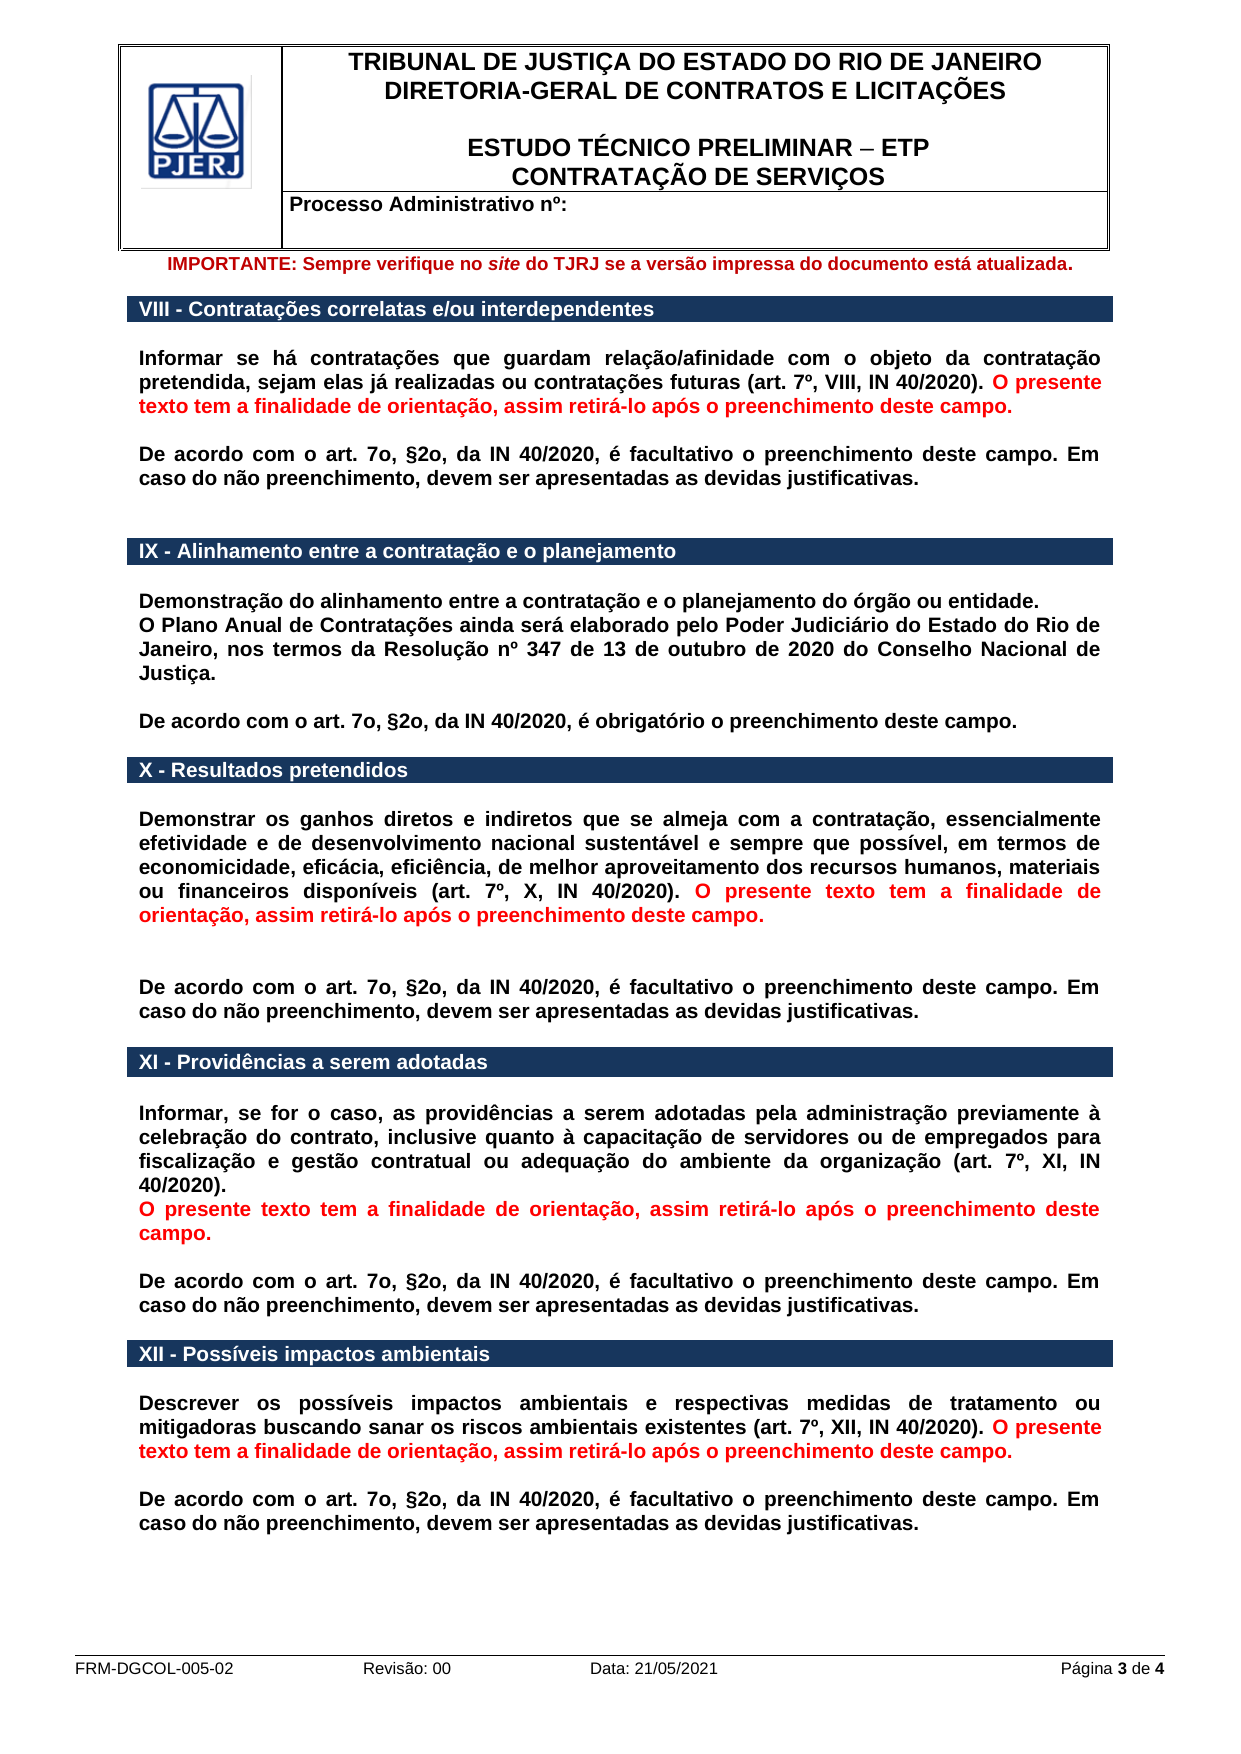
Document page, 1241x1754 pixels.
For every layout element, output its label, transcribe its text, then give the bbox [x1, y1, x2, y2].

picture [141, 75, 253, 190]
table_cell Informar se há contratações que guardam relação/afinidade com o objeto da contratação pretendida, sejam elas já realizadas ou contratações futuras (art. 7º, VIII, IN 40/2020). O presente texto tem a finalidade de orientação, assim retirá-lo após o preenchimento deste campo. De acordo com o art. 7o, §2o, da IN 40/2020, é facultativo o preenchimento deste campo. Em caso do não preenchimento, devem ser apresentadas as devidas justificativas. [127, 322, 1113, 538]
table_cell Descrever os possíveis impactos ambientais e respectivas medidas de tratamento ou mitigadoras buscando sanar os riscos ambientais existentes (art. 7º, XII, IN 40/2020). O presente texto tem a finalidade de orientação, assim retirá-lo após o preenchimento deste campo. De acordo com o art. 7o, §2o, da IN 40/2020, é facultativo o preenchimento deste campo. Em caso do não preenchimento, devem ser apresentadas as devidas justificativas. [127, 1367, 1113, 1654]
table_cell XI - Providências a serem adotadas [127, 1047, 1113, 1077]
table_cell Demonstrar os ganhos diretos e indiretos que se almeja com a contratação, essencialmente efetividade e de desenvolvimento nacional sustentável e sempre que possível, em termos de economicidade, eficácia, eficiência, de melhor aproveitamento dos recursos humanos, materiais ou financeiros disponíveis (art. 7º, X, IN 40/2020). O presente texto tem a finalidade de orientação, assim retirá-lo após o preenchimento deste campo. De acordo com o art. 7o, §2o, da IN 40/2020, é facultativo o preenchimento deste campo. Em caso do não preenchimento, devem ser apresentadas as devidas justificativas. [127, 783, 1113, 1047]
table_cell Informar, se for o caso, as providências a serem adotadas pela administração previamente à celebração do contrato, inclusive quanto à capacitação de servidores ou de empregados para fiscalização e gestão contratual ou adequação do ambiente da organização (art. 7º, XI, IN 40/2020). O presente texto tem a finalidade de orientação, assim retirá-lo após o preenchimento deste campo. De acordo com o art. 7o, §2o, da IN 40/2020, é facultativo o preenchimento deste campo. Em caso do não preenchimento, devem ser apresentadas as devidas justificativas. [127, 1077, 1113, 1340]
table_cell IX - Alinhamento entre a contratação e o planejamento [127, 538, 1113, 565]
table_cell VIII - Contratações correlatas e/ou interdependentes [127, 296, 1113, 322]
table_cell XII - Possíveis impactos ambientais [127, 1340, 1113, 1367]
table_cell Demonstração do alinhamento entre a contratação e o planejamento do órgão ou entidade. O Plano Anual de Contratações ainda será elaborado pelo Poder Judiciário do Estado do Rio de Janeiro, nos termos da Resolução nº 347 de 13 de outubro de 2020 do Conselho Nacional de Justiça. De acordo com o art. 7o, §2o, da IN 40/2020, é obrigatório o preenchimento deste campo. [127, 565, 1113, 757]
table_cell X - Resultados pretendidos [127, 757, 1113, 783]
